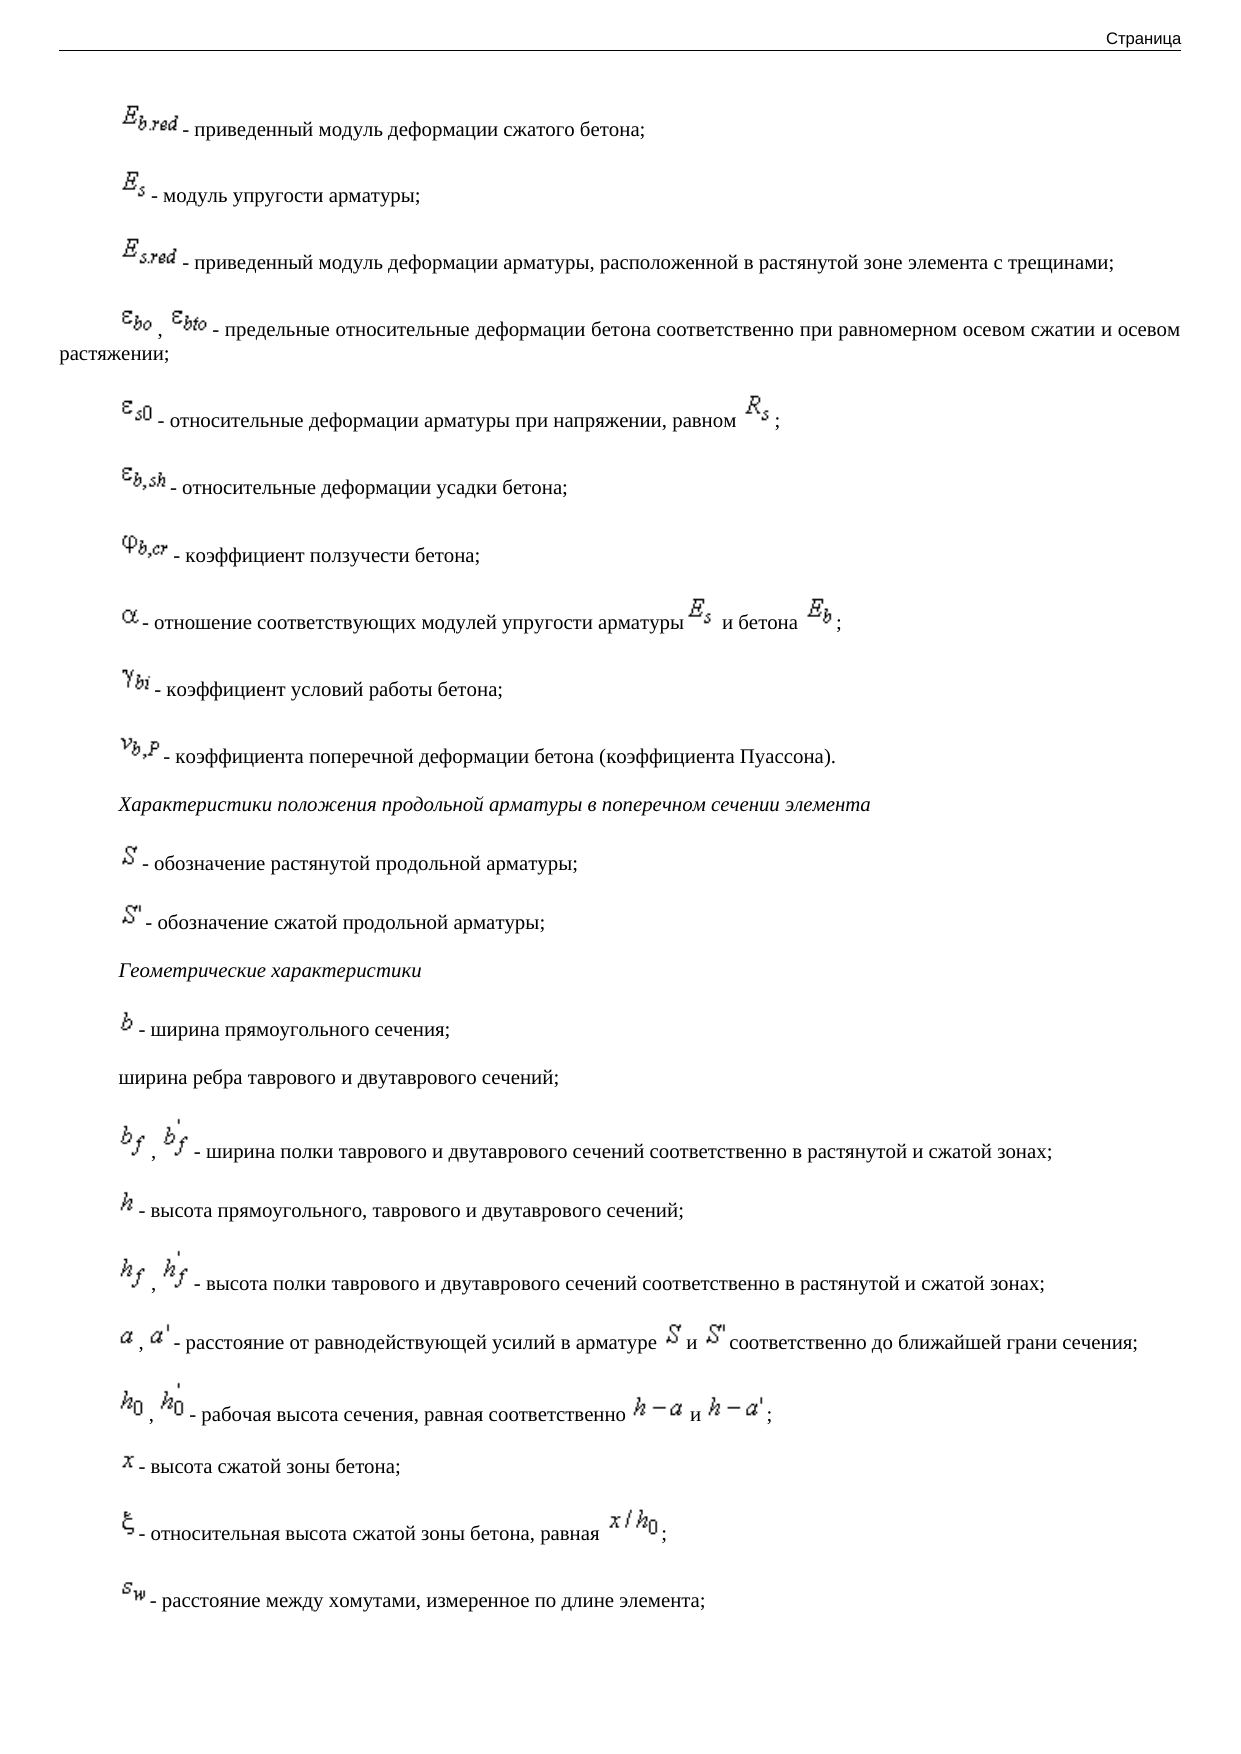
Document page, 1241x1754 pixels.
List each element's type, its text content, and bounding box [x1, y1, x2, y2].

text ширина ребра таврового и двутаврового сечений; [59, 1065, 1181, 1089]
text - обозначение растянутой продольной арматуры; [59, 841, 1181, 875]
picture [118, 1186, 139, 1217]
picture [118, 724, 163, 764]
picture [118, 98, 183, 137]
picture [118, 231, 183, 270]
picture [118, 523, 174, 563]
picture [605, 1502, 662, 1541]
text - относительная высота сжатой зоны бетона, равная ; [59, 1502, 1181, 1545]
text - относительные деформации арматуры при напряжении, равном ; [59, 389, 1181, 432]
text - коэффициент ползучести бетона; [59, 523, 1181, 567]
picture [118, 1383, 149, 1422]
picture [662, 1319, 686, 1350]
text - коэффициента поперечной деформации бетона (коэффициента Пуассона). [59, 724, 1181, 768]
text , - расстояние от равнодействующей усилий в арматуре и соответственно до ближайшей грани сечения; [59, 1319, 1181, 1354]
picture [741, 388, 775, 427]
text - расстояние между хомутами, измеренное по длине элемента; [59, 1569, 1181, 1612]
picture [631, 1391, 690, 1422]
text , - предельные относительные деформации бетона соответственно при равномерном осевом сжатии и осевом растяжении; [59, 298, 1181, 365]
text , - ширина полки таврового и двутаврового сечений соответственно в растянутой и сжатой зонах; [59, 1113, 1181, 1163]
picture [161, 1113, 194, 1159]
picture [684, 591, 717, 630]
picture [118, 899, 145, 930]
picture [118, 1507, 139, 1541]
picture [118, 388, 158, 427]
picture [118, 657, 154, 696]
picture [161, 1245, 194, 1291]
text - ширина прямоугольного сечения; [59, 1006, 1181, 1041]
picture [118, 1006, 139, 1037]
picture [118, 165, 151, 203]
picture [803, 591, 836, 630]
picture [118, 1450, 139, 1474]
picture [702, 1319, 730, 1350]
text - высота сжатой зоны бетона; [59, 1450, 1181, 1478]
picture [118, 1569, 150, 1607]
picture [706, 1391, 767, 1422]
text - приведенный модуль деформации сжатого бетона; [59, 98, 1181, 141]
picture [158, 1377, 189, 1422]
picture [118, 298, 158, 337]
picture [118, 840, 142, 871]
text Характеристики положения продольной арматуры в поперечном сечении элемента [59, 792, 1181, 816]
picture [118, 455, 170, 495]
text - обозначение сжатой продольной арматуры; [59, 899, 1181, 934]
text - коэффициент условий работы бетона; [59, 658, 1181, 701]
text - отношение соответствующих модулей упругости арматуры и бетона ; [59, 591, 1181, 634]
picture [118, 1325, 139, 1350]
text Геометрические характеристики [59, 958, 1181, 982]
picture [118, 605, 142, 630]
text - относительные деформации усадки бетона; [59, 456, 1181, 499]
text , - высота полки таврового и двутаврового сечений соответственно в растянутой и сжатой зонах; [59, 1246, 1181, 1295]
text - модуль упругости арматуры; [59, 165, 1181, 207]
picture [118, 1251, 151, 1291]
text - высота прямоугольного, таврового и двутаврового сечений; [59, 1187, 1181, 1222]
text , - рабочая высота сечения, равная соответственно и ; [59, 1378, 1181, 1426]
picture [118, 1118, 151, 1159]
picture [168, 298, 213, 337]
picture [148, 1319, 174, 1350]
text - приведенный модуль деформации арматуры, расположенной в растянутой зоне элемента с трещинами; [59, 232, 1181, 274]
